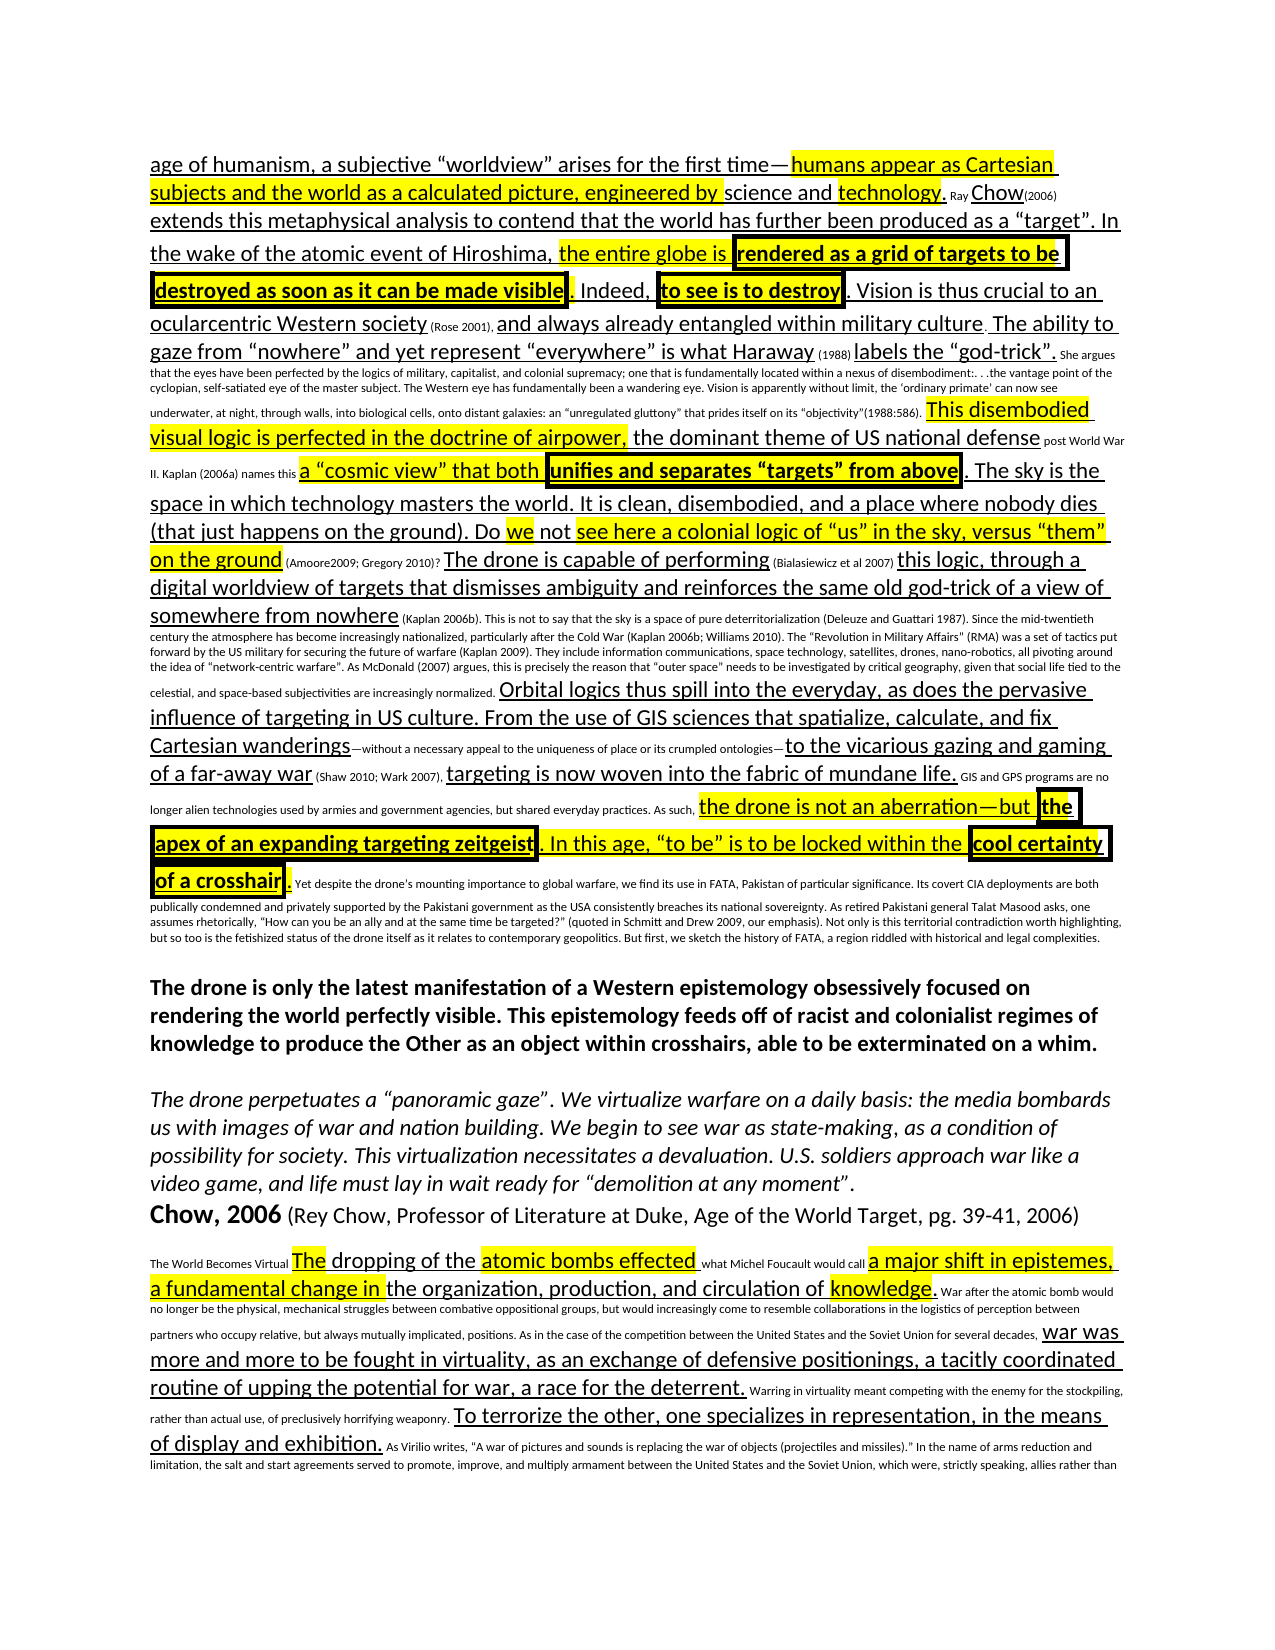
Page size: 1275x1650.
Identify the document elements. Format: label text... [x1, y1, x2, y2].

text The drone perpetuates a “panoramic gaze”. We virtualize warfare on a daily basis: the media bombards us with images of war and nation building. We begin to see war as state-making, as a condition of possibility for society. This virtualization necessitates a devaluation. U.S. soldiers approach war like a video game, and life must lay in wait ready for “demolition at any moment”. [150, 1085, 1125, 1197]
text Chow, 2006 (Rey Chow, Professor of Literature at Duke, Age of the World Target, pg. 39-41, 2006) [150, 1197, 1125, 1230]
text The drone is only the latest manifestation of a Western epistemology obsessively focused on rendering the world perfectly visible. This epistemology feeds off of racist and colonialist regimes of knowledge to produce the Other as an object within crosshairs, able to be exterminated on a whim. [150, 973, 1125, 1057]
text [150, 150, 1125, 945]
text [150, 1246, 1125, 1472]
